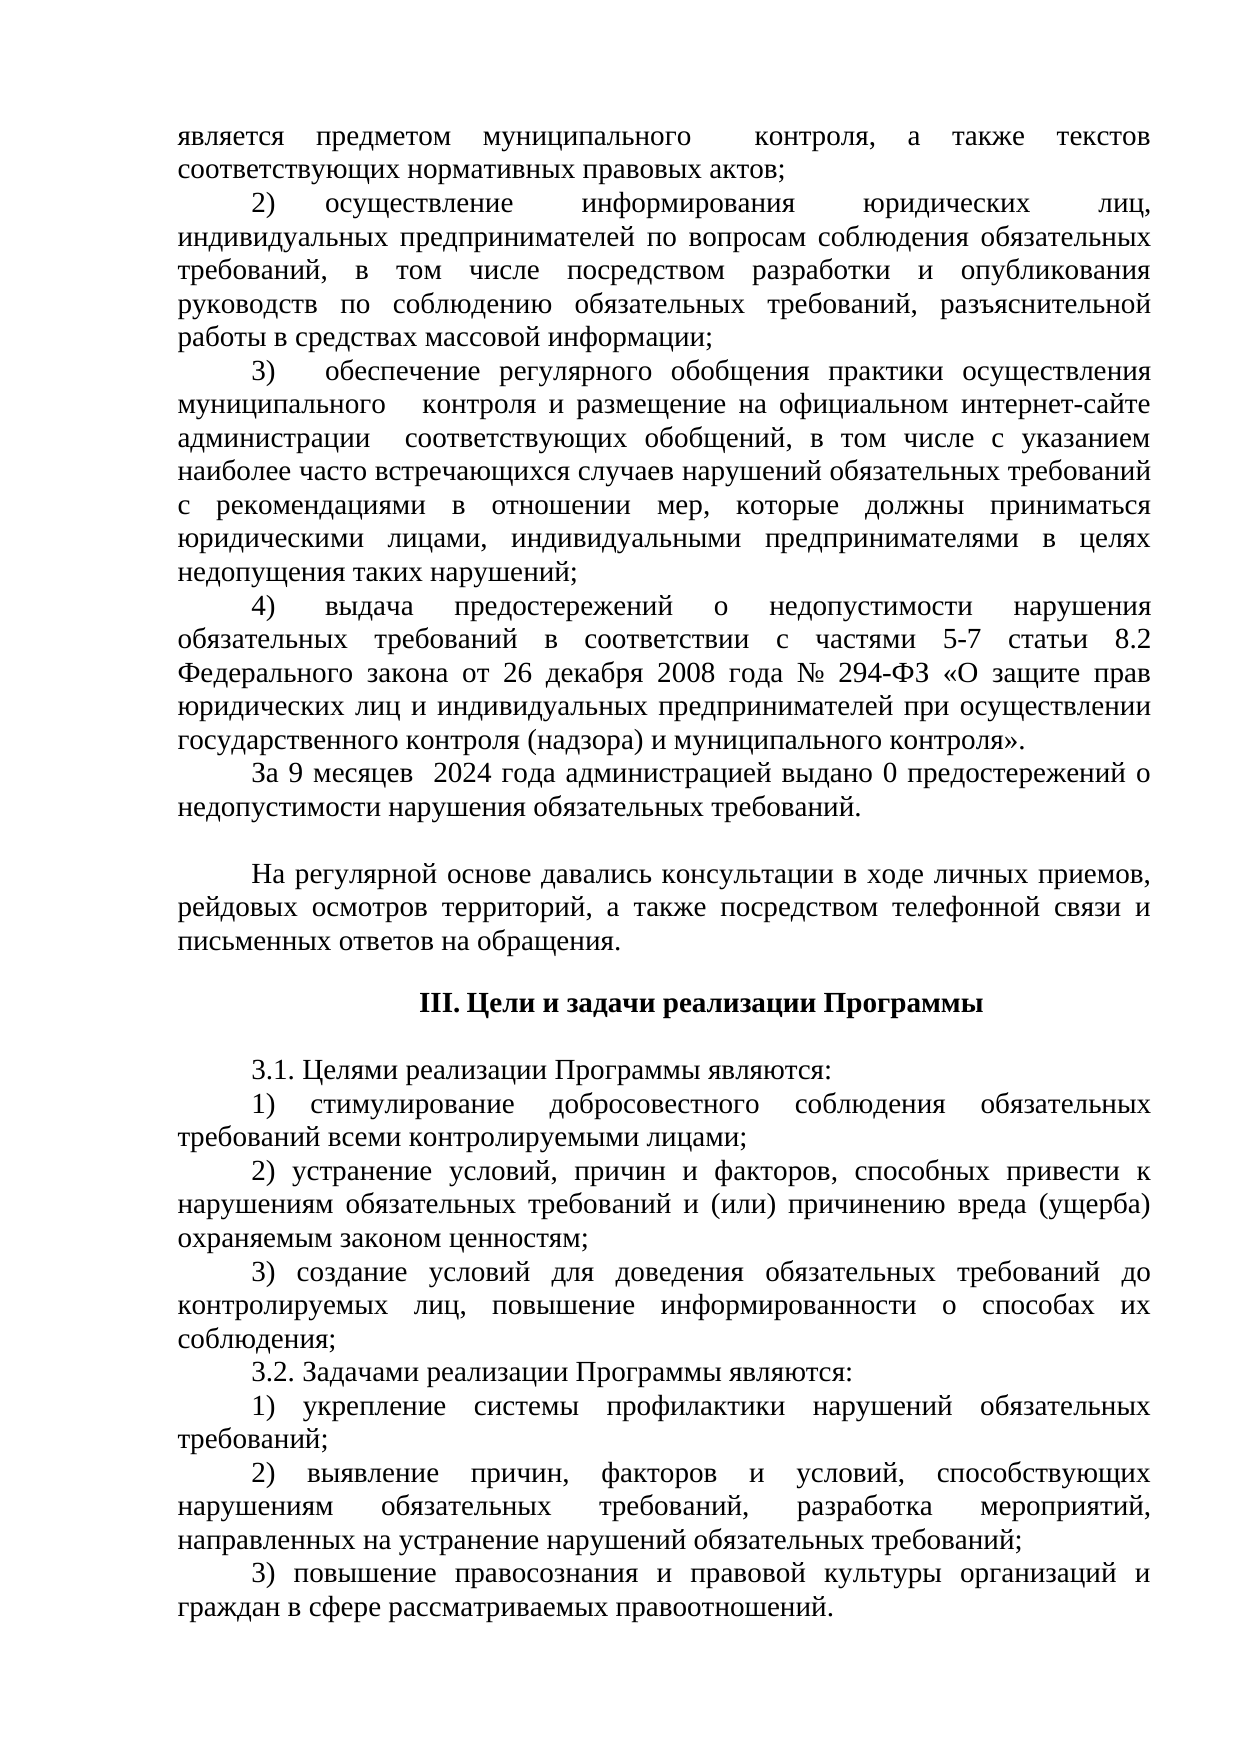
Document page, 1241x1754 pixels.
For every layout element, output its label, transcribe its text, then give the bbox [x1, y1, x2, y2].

text 2) осуществление информирования юридических лиц, индивидуальных предпринимателей по вопросам соблюдения обязательных требований, в том числе посредством разработки и опубликования руководств по соблюдению обязательных требований, разъяснительной работы в средствах массовой информации; [177, 185, 1152, 353]
text 3) обеспечение регулярного обобщения практики осуществления муниципального контроля и размещение на официальном интернет-сайте администрации соответствующих обобщений, в том числе с указанием наиболее часто встречающихся случаев нарушений обязательных требований с рекомендациями в отношении мер, которые должны приниматься юридическими лицами, индивидуальными предпринимателями в целях недопущения таких нарушений; [177, 353, 1152, 588]
text 3) повышение правосознания и правовой культуры организаций и граждан в сфере рассматриваемых правоотношений. [177, 1556, 1152, 1623]
text 3.1. Целями реализации Программы являются: [177, 1052, 1152, 1086]
text 2) устранение условий, причин и факторов, способных привести к нарушениям обязательных требований и (или) причинению вреда (ущерба) охраняемым законом ценностям; [177, 1153, 1152, 1254]
text 2) выявление причин, факторов и условий, способствующих нарушениям обязательных требований, разработка мероприятий, направленных на устранение нарушений обязательных требований; [177, 1455, 1152, 1556]
text За 9 месяцев 2024 года администрацией выдано 0 предостережений о недопустимости нарушения обязательных требований. [177, 755, 1152, 822]
text 3.2. Задачами реализации Программы являются: [177, 1354, 1152, 1388]
text 3) создание условий для доведения обязательных требований до контролируемых лиц, повышение информированности о способах их соблюдения; [177, 1254, 1152, 1354]
text 1) укрепление системы профилактики нарушений обязательных требований; [177, 1388, 1152, 1455]
text На регулярной основе давались консультации в ходе личных приемов, рейдовых осмотров территорий, а также посредством телефонной связи и письменных ответов на обращения. [177, 856, 1152, 957]
text 1) стимулирование добросовестного соблюдения обязательных требований всеми контролируемыми лицами; [177, 1086, 1152, 1153]
text 4) выдача предостережений о недопустимости нарушения обязательных требований в соответствии с частями 5-7 статьи 8.2 Федерального закона от 26 декабря 2008 года № 294-ФЗ «О защите прав юридических лиц и индивидуальных предпринимателей при осуществлении государственного контроля (надзора) и муниципального контроля». [177, 588, 1152, 755]
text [177, 118, 1152, 185]
text III. Цели и задачи реализации Программы [177, 985, 1152, 1019]
